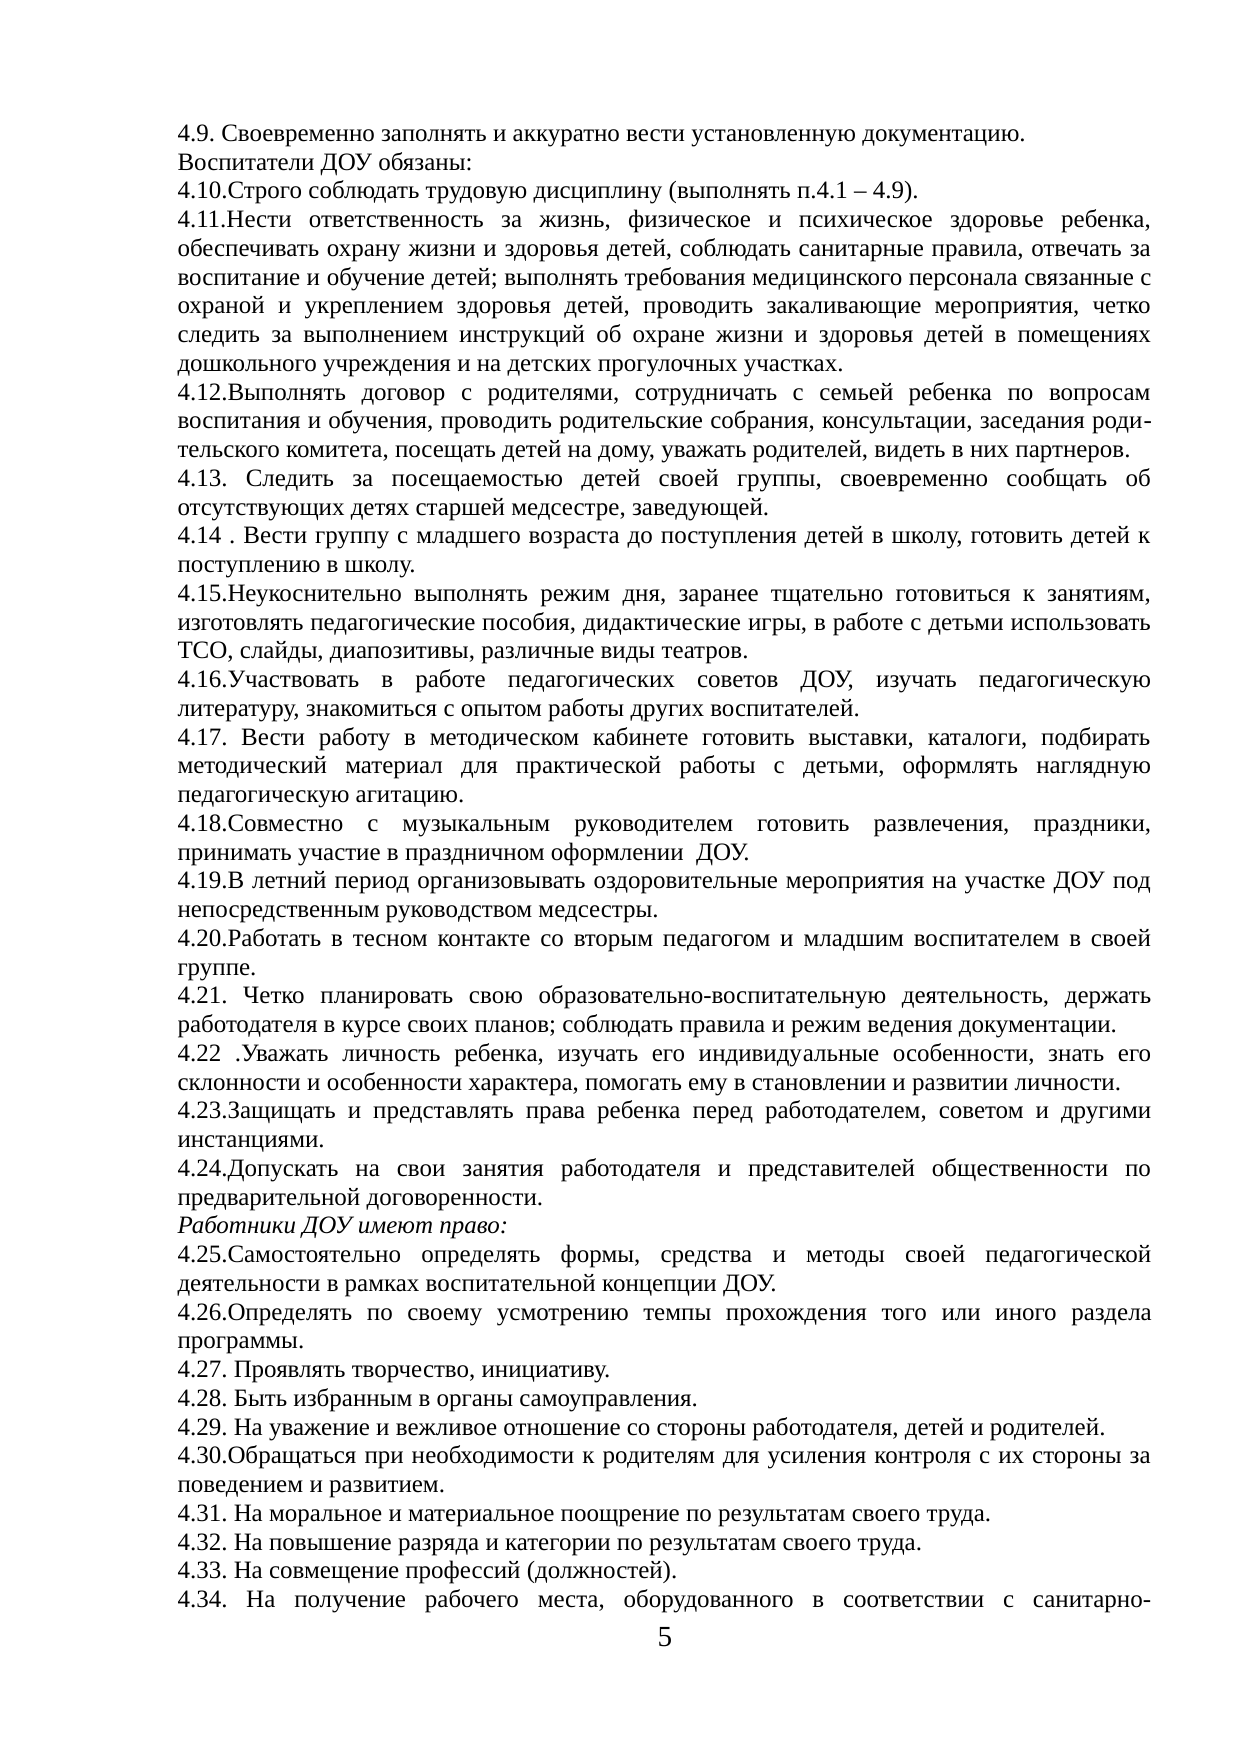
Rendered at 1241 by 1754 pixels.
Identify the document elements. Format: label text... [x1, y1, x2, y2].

text 4.14 . Вести группу с младшего возраста до поступления детей в школу, готовить детей к поступлению в школу. [177, 521, 1152, 578]
text 4.25.Самостоятельно определять формы, средства и методы своей педагогической деятельности в рамках воспитательной концепции ДОУ. [177, 1239, 1152, 1297]
text 4.10.Строго соблюдать трудовую дисциплину (выполнять п.4.1 – 4.9). [177, 176, 1152, 204]
text 4.18.Совместно с музыкальным руководителем готовить развлечения, праздники, принимать участие в праздничном оформлении ДОУ. [177, 808, 1152, 866]
text 4.31. Ha моральное и материальное поощрение по результатам своего труда. [177, 1498, 1152, 1527]
text 4.21. Четко планировать свою образовательно-воспитательную деятельность, держать работодателя в курсе своих планов; соблюдать правила и режим ведения документации. [177, 981, 1152, 1038]
text 4.20.Работать в тесном контакте со вторым педагогом и младшим воспитателем в своей группе. [177, 923, 1152, 981]
text 4.16.Участвовать в работе педагогических советов ДОУ, изучать педагогическую литературу, знакомиться с опытом работы других воспитателей. [177, 664, 1152, 722]
text 4.30.Обращаться при необходимости к родителям для усиления контроля с их стороны за поведением и развитием. [177, 1441, 1152, 1498]
text 4.12.Выполнять договор с родителями, сотрудничать с семьей ребенка по вопросам воспитания и обучения, проводить родительские собрания, консультации, заседания родительского комитета, посещать детей на дому, уважать родителей, видеть в них партнеров. [177, 377, 1152, 463]
text 4.15.Неукоснительно выполнять режим дня, заранее тщательно готовиться к занятиям, изготовлять педагогические пособия, дидактические игры, в работе с детьми использовать ТСО, слайды, диапозитивы, различные виды театров. [177, 578, 1152, 664]
text 4.32. Hа повышение разряда и категории по результатам своего труда. [177, 1527, 1152, 1556]
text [177, 1584, 1152, 1613]
text 4.24.Допускать на свои занятия работодателя и представителей общественности по предварительной договоренности. [177, 1153, 1152, 1211]
text Работники ДОУ имеют право: [177, 1211, 1152, 1239]
text 4.23.Защищать и представлять права ребенка перед работодателем, советом и другими инстанциями. [177, 1096, 1152, 1153]
text 4.27. Проявлять творчество, инициативу. [177, 1354, 1152, 1383]
text 4.19.В летний период организовывать оздоровительные мероприятия на участке ДОУ под непосредственным руководством медсестры. [177, 866, 1152, 923]
text 4.28. Быть избранным в органы самоуправления. [177, 1383, 1152, 1412]
text 4.9. Своевременно заполнять и аккуратно вести установленную документацию. [177, 118, 1152, 147]
text 4.26.Определять по своему усмотрению темпы прохождения того или иного раздела программы. [177, 1297, 1152, 1354]
text 4.13. Следить за посещаемостью детей своей группы, своевременно сообщать об отсутствующих детях старшей медсестре, заведующей. [177, 463, 1152, 521]
text Воспитатели ДОУ обязаны: [177, 147, 1152, 176]
text 4.17. Вести работу в методическом кабинете готовить выставки, каталоги, подбирать методический материал для практической работы с детьми, оформлять наглядную педагогическую агитацию. [177, 722, 1152, 808]
text 4.33. На совмещение профессий (должностей). [177, 1556, 1152, 1584]
text 4.29. На уважение и вежливое отношение со стороны работодателя, детей и родителей. [177, 1412, 1152, 1441]
text 4.11.Нести ответственность за жизнь, физическое и психическое здоровье ребенка, обеспечивать охрану жизни и здоровья детей, соблюдать санитарные правила, отвечать за воспитание и обучение детей; выполнять требования медицинского персонала связанные с охраной и укреплением здоровья детей, проводить закаливающие мероприятия, четко следить за выполнением инструкций об охране жизни и здоровья детей в помещениях дошкольного учреждения и на детских прогулочных участках. [177, 204, 1152, 377]
text 4.22 .Уважать личность ребенка, изучать его индивидуальные особенности, знать его склонности и особенности характера, помогать ему в становлении и развитии личности. [177, 1038, 1152, 1096]
